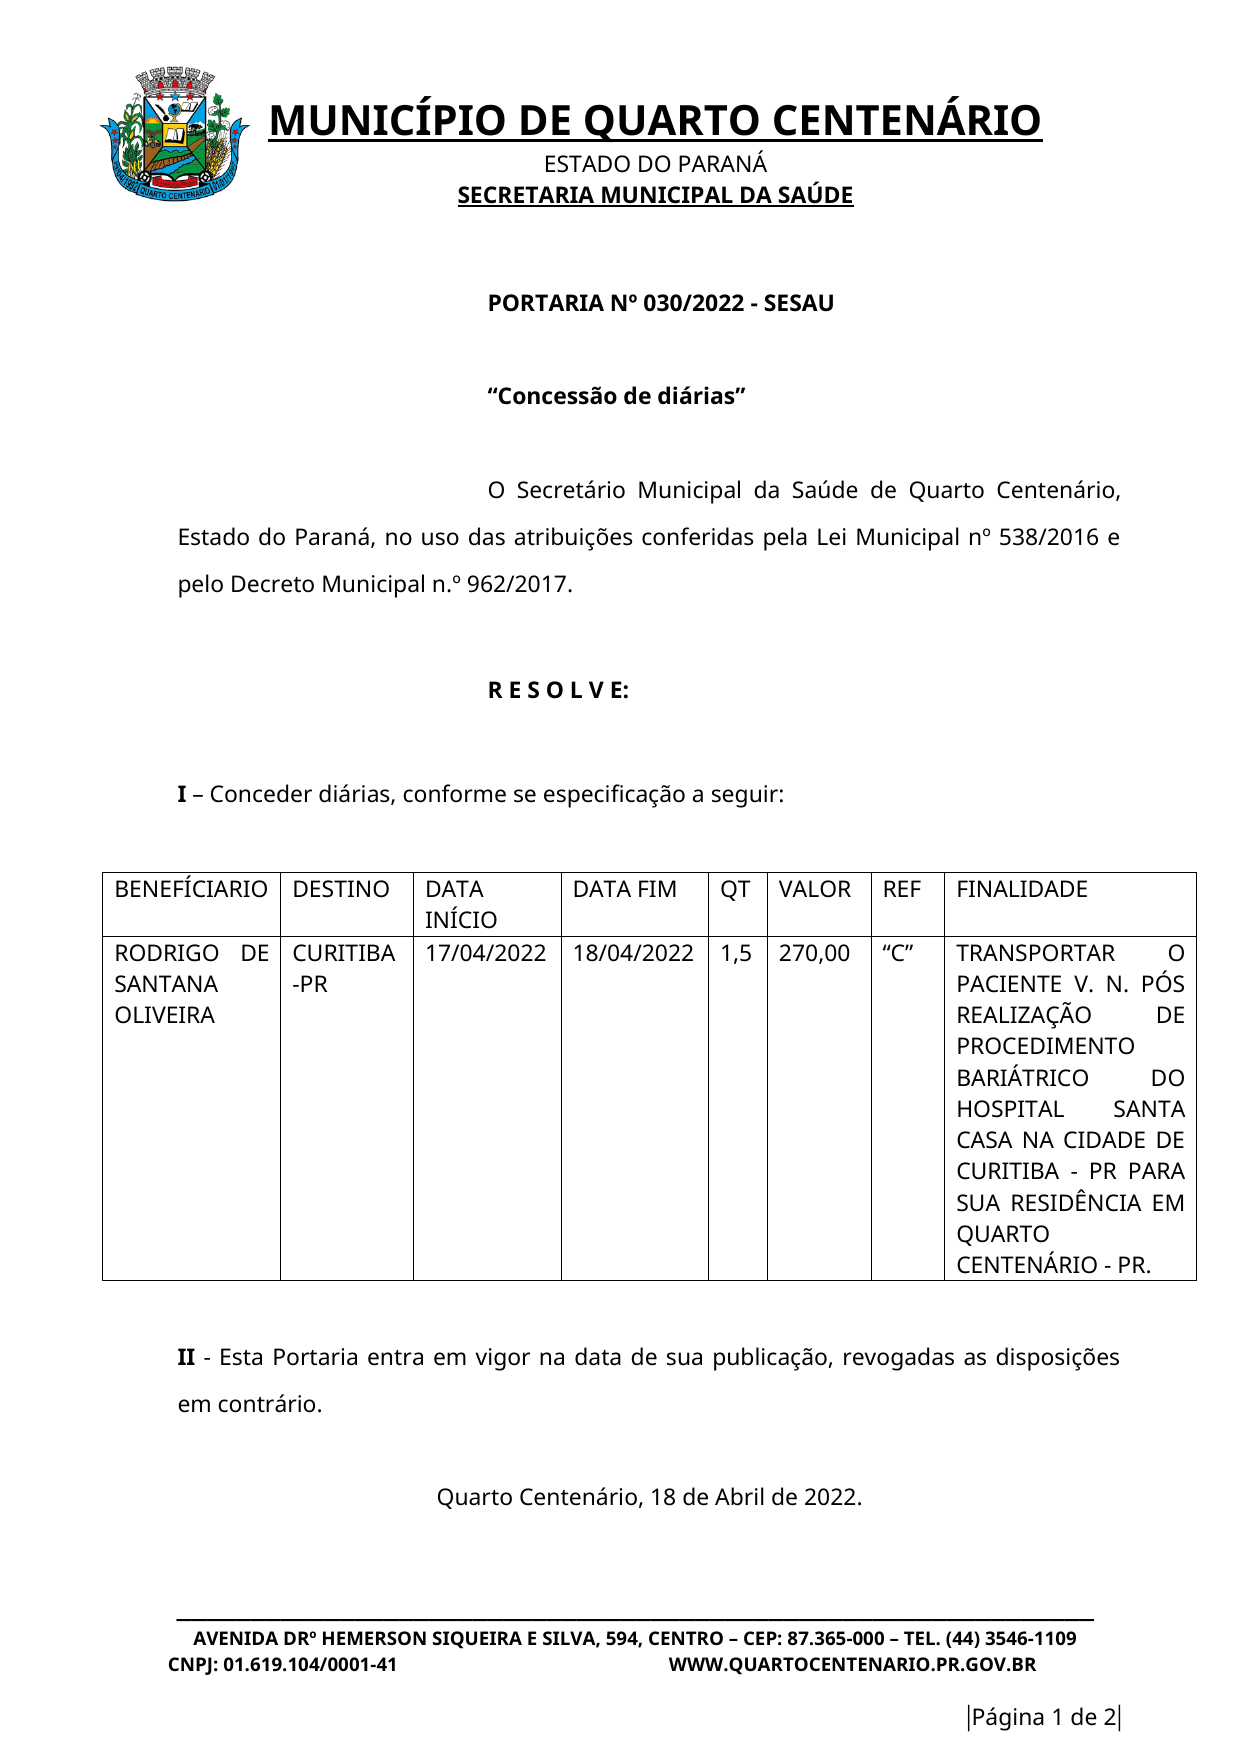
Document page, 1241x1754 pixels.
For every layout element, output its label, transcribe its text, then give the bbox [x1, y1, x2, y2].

table_cell 18/04/2022 [562, 937, 708, 1280]
table_header VALOR [768, 873, 871, 936]
text I – Conceder diárias, conforme se especificação a seguir: [177, 778, 1122, 809]
text II - Esta Portaria entra em vigor na data de sua publicação, revogadas as disposições em contrário. [177, 1341, 1122, 1419]
table_cell 270,00 [768, 937, 871, 1280]
table_header BENEFÍCIARIO [103, 873, 280, 936]
text Quarto Centenário, 18 de Abril de 2022. [177, 1481, 1122, 1513]
text R E S O L V E: [294, 674, 1122, 705]
table_header DATA INÍCIO [414, 873, 561, 936]
text O Secretário Municipal da Saúde de Quarto Centenário, Estado do Paraná, no uso das atribuições conferidas pela Lei Municipal nº 538/2016 e pelo Decreto Municipal n.º 962/2017. [177, 474, 1122, 599]
table_header QT [709, 873, 767, 936]
table_cell RODRIGO DE SANTANA OLIVEIRA [103, 937, 280, 1280]
table_cell 1,5 [709, 937, 767, 1280]
table_cell TRANSPORTAR O PACIENTE V. N. PÓS REALIZAÇÃO DE PROCEDIMENTO BARIÁTRICO DO HOSPITAL SANTA CASA NA CIDADE DE CURITIBA - PR PARA SUA RESIDÊNCIA EM QUARTO CENTENÁRIO - PR. [945, 937, 1196, 1280]
text “Concessão de diárias” [487, 380, 1122, 412]
table_header REF [872, 873, 944, 936]
text PORTARIA Nº 030/2022 - SESAU [177, 287, 1122, 318]
table_cell “C” [872, 937, 944, 1280]
table_cell CURITIBA-PR [281, 937, 413, 1280]
table_cell 17/04/2022 [414, 937, 561, 1280]
table_header DESTINO [281, 873, 413, 936]
table_header FINALIDADE [945, 873, 1196, 936]
picture [88, 56, 254, 214]
table_header DATA FIM [562, 873, 708, 936]
